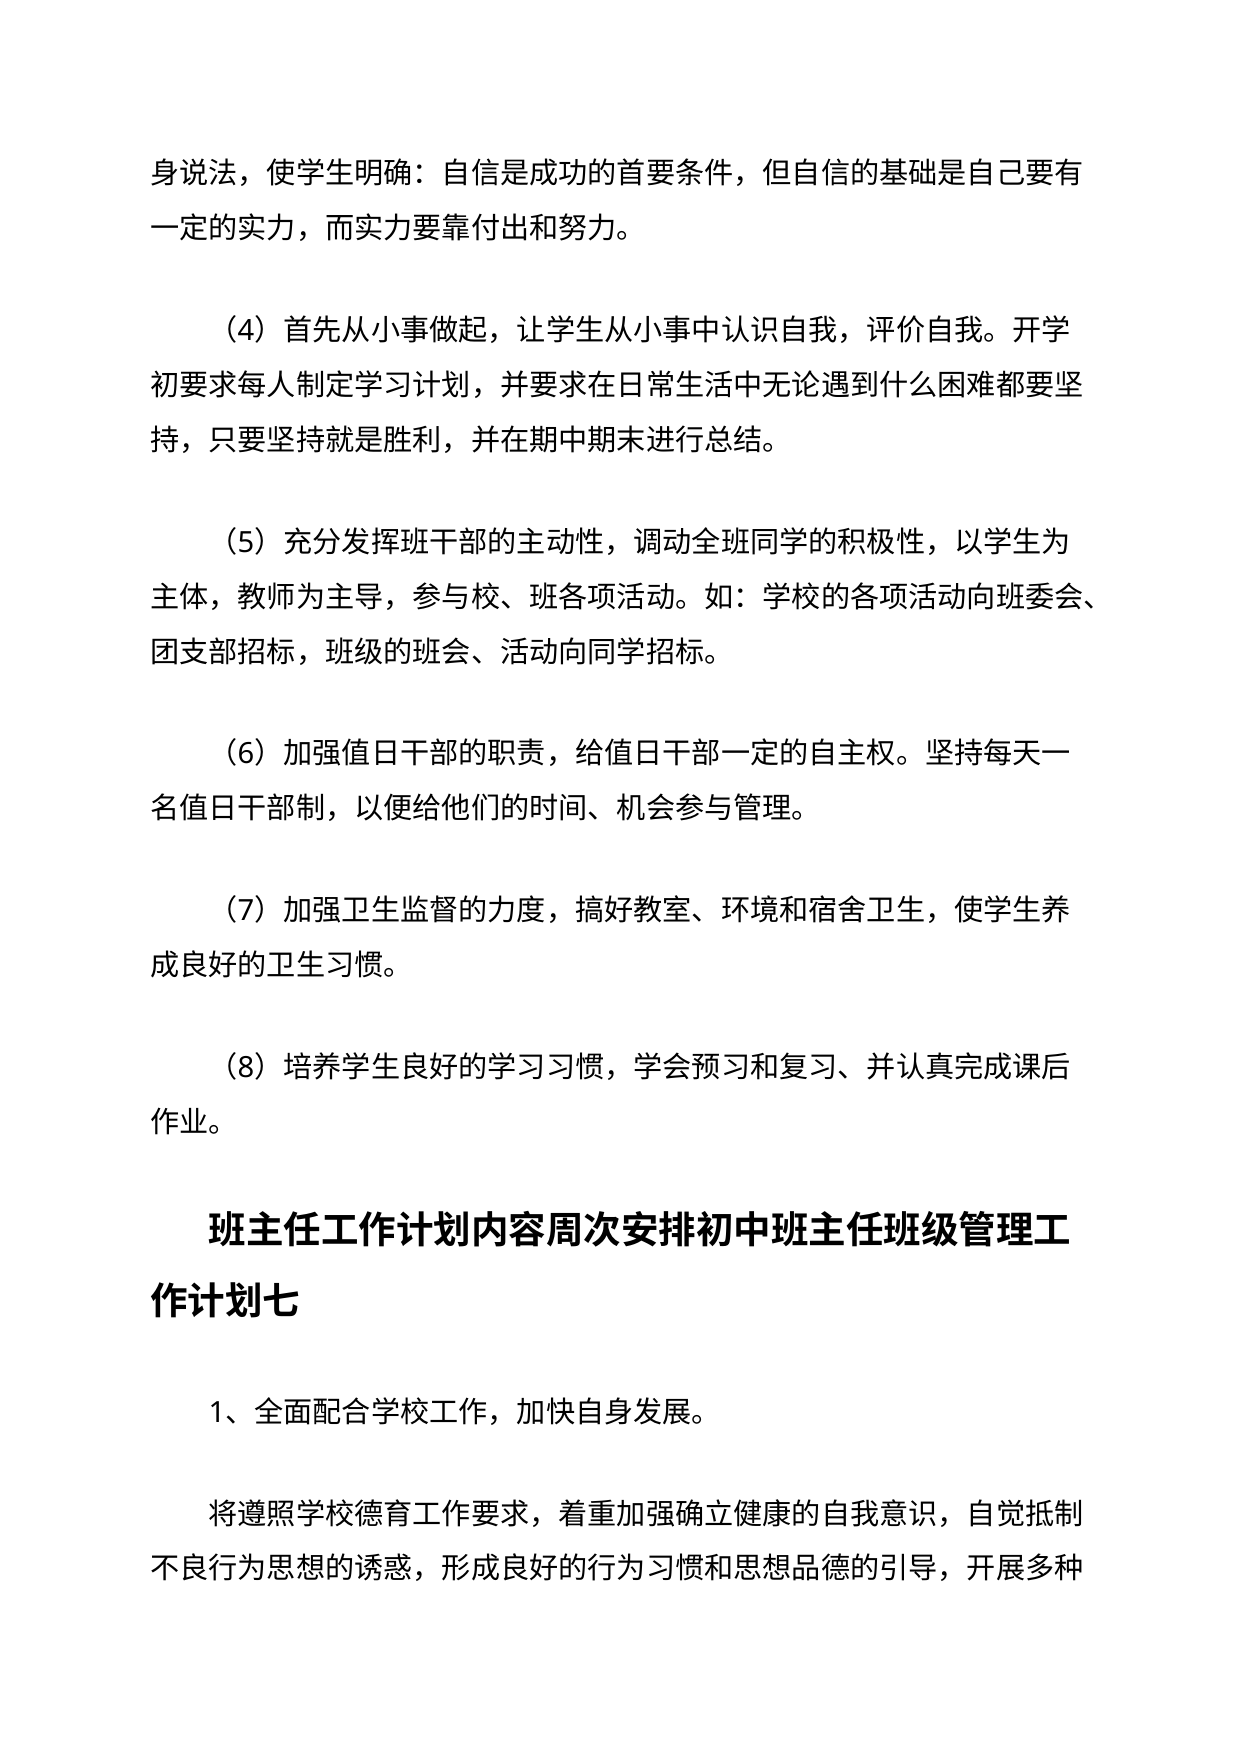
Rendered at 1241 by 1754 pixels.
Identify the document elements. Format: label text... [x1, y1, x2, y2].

text 班主任工作计划内容周次安排初中班主任班级管理工作计划七 [150, 1200, 1090, 1325]
text （5）充分发挥班干部的主动性，调动全班同学的积极性，以学生为主体，教师为主导，参与校、班各项活动。如：学校的各项活动向班委会、团支部招标，班级的班会、活动向同学招标。 [150, 518, 1090, 671]
text （8）培养学生良好的学习习惯，学会预习和复习、并认真完成课后作业。 [150, 1043, 1090, 1141]
text （6）加强值日干部的职责，给值日干部一定的自主权。坚持每天一名值日干部制，以便给他们的时间、机会参与管理。 [150, 730, 1090, 827]
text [150, 1490, 1090, 1587]
text （4）首先从小事做起，让学生从小事中认识自我，评价自我。开学初要求每人制定学习计划，并要求在日常生活中无论遇到什么困难都要坚持，只要坚持就是胜利，并在期中期末进行总结。 [150, 307, 1090, 459]
text （7）加强卫生监督的力度，搞好教室、环境和宿舍卫生，使学生养成良好的卫生习惯。 [150, 887, 1090, 984]
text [150, 150, 1090, 247]
text 1、全面配合学校工作，加快自身发展。 [150, 1388, 1090, 1431]
